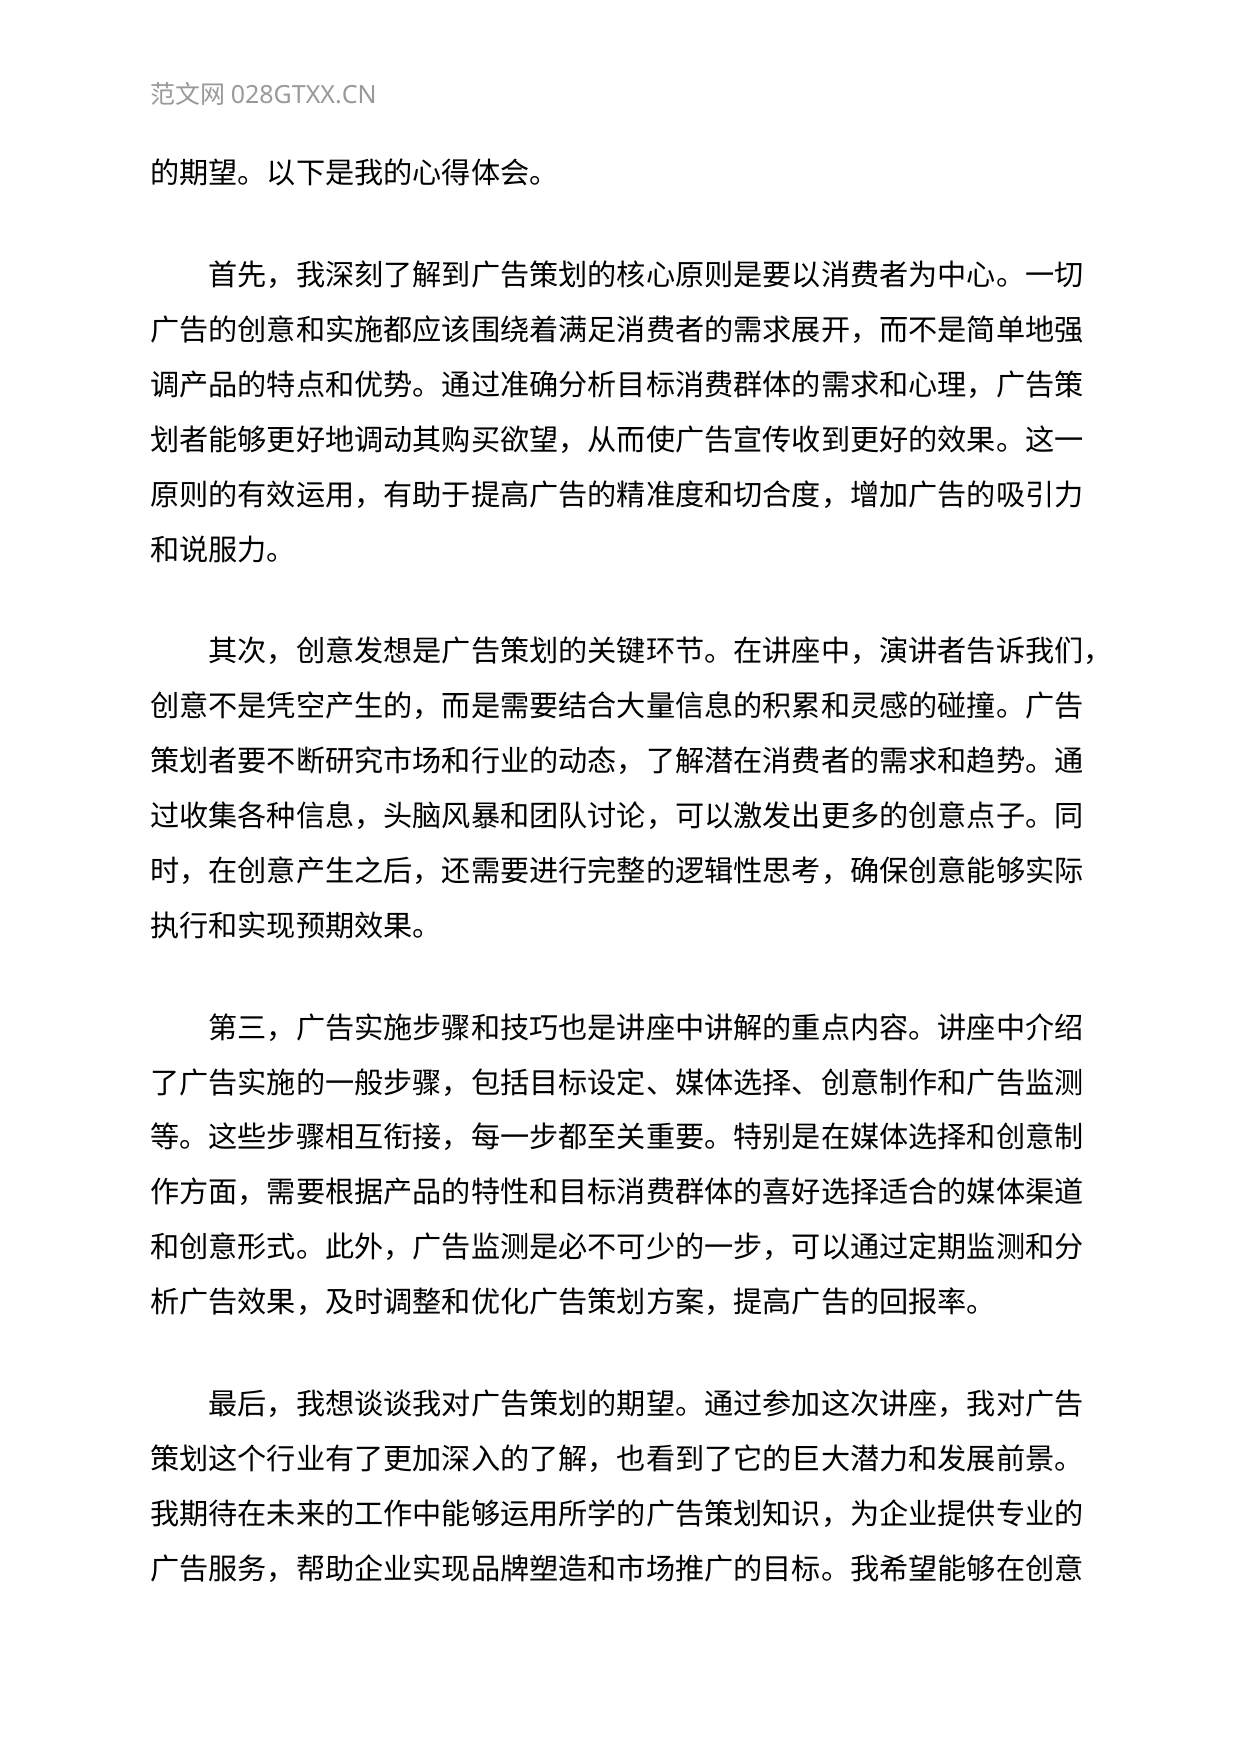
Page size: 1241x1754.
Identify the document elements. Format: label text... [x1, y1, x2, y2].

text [150, 1381, 1090, 1587]
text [150, 150, 1090, 192]
text 首先，我深刻了解到广告策划的核心原则是要以消费者为中心。一切广告的创意和实施都应该围绕着满足消费者的需求展开，而不是简单地强调产品的特点和优势。通过准确分析目标消费群体的需求和心理，广告策划者能够更好地调动其购买欲望，从而使广告宣传收到更好的效果。这一原则的有效运用，有助于提高广告的精准度和切合度，增加广告的吸引力和说服力。 [150, 252, 1090, 568]
text 其次，创意发想是广告策划的关键环节。在讲座中，演讲者告诉我们，创意不是凭空产生的，而是需要结合大量信息的积累和灵感的碰撞。广告策划者要不断研究市场和行业的动态，了解潜在消费者的需求和趋势。通过收集各种信息，头脑风暴和团队讨论，可以激发出更多的创意点子。同时，在创意产生之后，还需要进行完整的逻辑性思考，确保创意能够实际执行和实现预期效果。 [150, 628, 1090, 945]
text 第三，广告实施步骤和技巧也是讲座中讲解的重点内容。讲座中介绍了广告实施的一般步骤，包括目标设定、媒体选择、创意制作和广告监测等。这些步骤相互衔接，每一步都至关重要。特别是在媒体选择和创意制作方面，需要根据产品的特性和目标消费群体的喜好选择适合的媒体渠道和创意形式。此外，广告监测是必不可少的一步，可以通过定期监测和分析广告效果，及时调整和优化广告策划方案，提高广告的回报率。 [150, 1004, 1090, 1321]
